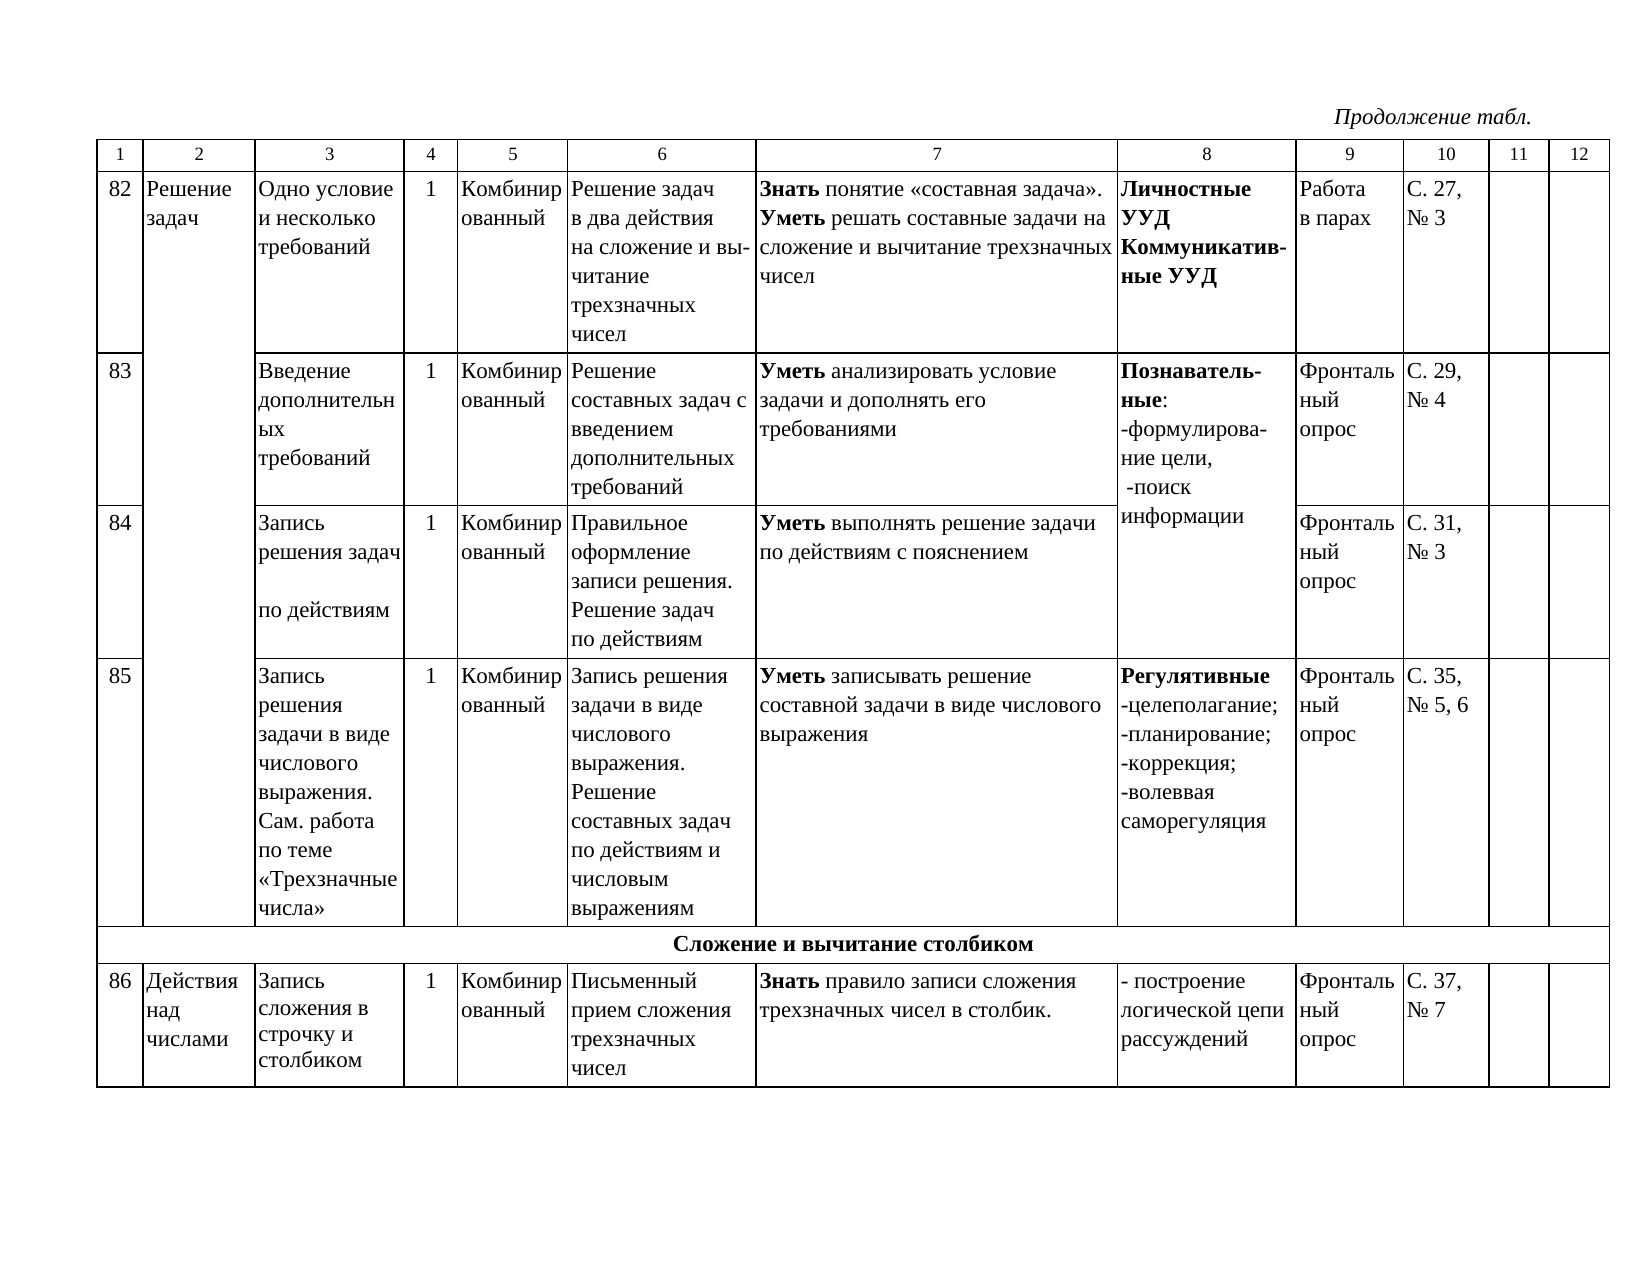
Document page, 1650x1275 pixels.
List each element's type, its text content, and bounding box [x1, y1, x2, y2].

table_cell 1 [405, 354, 457, 505]
table_cell С. 29, № 4 [1404, 354, 1488, 505]
table_cell Личностные УУД Коммуникатив- ные УУД [1118, 172, 1295, 352]
table_cell [1550, 354, 1609, 505]
table_cell Уметь выполнять решение задачи по действиям с пояснением [757, 506, 1117, 657]
table_cell Запись решения задачи в виде числового выражения. Решение составных задач по действиям и числовым выражениям [568, 659, 755, 926]
table_header 3 [256, 140, 403, 171]
table_cell [1550, 964, 1609, 1086]
table_cell Правильное оформление записи решения. Решение задач по действиям [568, 506, 755, 657]
table_cell Действия над числами [144, 964, 254, 1086]
table_cell Запись решения задачи в виде числового выражения. Сам. работа по теме «Трехзначные числа» [256, 659, 403, 926]
table_cell Знать правило записи сложения трехзначных чисел в столбик. [757, 964, 1117, 1086]
table_cell Комбинированный [458, 964, 567, 1086]
table_cell Комбинированный [458, 354, 567, 505]
table_cell 85 [98, 659, 142, 926]
table_cell - построение логической цепи рассуждений [1118, 964, 1295, 1086]
table_cell 1 [405, 172, 457, 352]
table_cell Работа в парах [1297, 172, 1403, 352]
table_cell Фронтальный опрос [1297, 659, 1403, 926]
table_cell Решение задач в два действия на сложение и вы-читание трехзначных чисел [568, 172, 755, 352]
table_header 9 [1297, 140, 1403, 171]
table_cell [1550, 506, 1609, 657]
table_cell С. 37, № 7 [1404, 964, 1488, 1086]
table_header 2 [144, 140, 254, 171]
table_header 10 [1404, 140, 1488, 171]
text Продолжение табл. [29, 103, 1532, 130]
table_cell Запись сложения в строчку и столбиком [256, 964, 403, 1086]
table_header 5 [458, 140, 567, 171]
table_header 12 [1550, 140, 1609, 171]
table_cell С. 35, № 5, 6 [1404, 659, 1488, 926]
table_cell Уметь записывать решение составной задачи в виде числового выражения [757, 659, 1117, 926]
table_header 11 [1490, 140, 1548, 171]
table_cell Фронтальный опрос [1297, 506, 1403, 657]
table_cell С. 27, № 3 [1404, 172, 1488, 352]
table_cell Фронтальный опрос [1297, 354, 1403, 505]
table_cell Решение задач [144, 172, 254, 926]
table_cell Комбинированный [458, 659, 567, 926]
table_cell Регулятивные -целеполагание; -планирование; -коррекция; -волеввая саморегуляция [1118, 659, 1295, 926]
table_cell Фронтальный опрос [1297, 964, 1403, 1086]
table_cell Уметь анализировать условие задачи и дополнять его требованиями [757, 354, 1117, 505]
table_cell 1 [405, 964, 457, 1086]
table_cell С. 31, № 3 [1404, 506, 1488, 657]
table_cell Решение составных задач с введением дополнительных требований [568, 354, 755, 505]
table_cell Комбинированный [458, 506, 567, 657]
table_header 1 [98, 140, 142, 171]
table_cell 86 [98, 964, 142, 1086]
table_cell 1 [405, 506, 457, 657]
table_header 4 [405, 140, 457, 171]
table_cell Письменный прием сложения трехзначных чисел [568, 964, 755, 1086]
table_cell 83 [98, 354, 142, 505]
table_cell [1550, 172, 1609, 352]
table_header 8 [1118, 140, 1295, 171]
table_cell [1550, 659, 1609, 926]
table_cell Введение дополнительных требований [256, 354, 403, 505]
table_header 7 [757, 140, 1117, 171]
table_cell [1490, 506, 1548, 657]
table_cell [1490, 172, 1548, 352]
table_cell Запись решения задач по действиям [256, 506, 403, 657]
table_cell [1490, 354, 1548, 505]
table_cell Сложение и вычитание столбиком [98, 927, 1609, 963]
table_header 6 [568, 140, 755, 171]
table_cell [1490, 964, 1548, 1086]
table_cell [1490, 659, 1548, 926]
table_cell Одно условие и несколько требований [256, 172, 403, 352]
table_cell 82 [98, 172, 142, 352]
table_cell Комбинированный [458, 172, 567, 352]
table_cell 1 [405, 659, 457, 926]
table_cell Знать понятие «составная задача». Уметь решать составные задачи на сложение и вычитание трехзначных чисел [757, 172, 1117, 352]
table_cell 84 [98, 506, 142, 657]
table_cell Познаватель- ные: -формулирова- ние цели, -поиск информации [1118, 354, 1295, 657]
